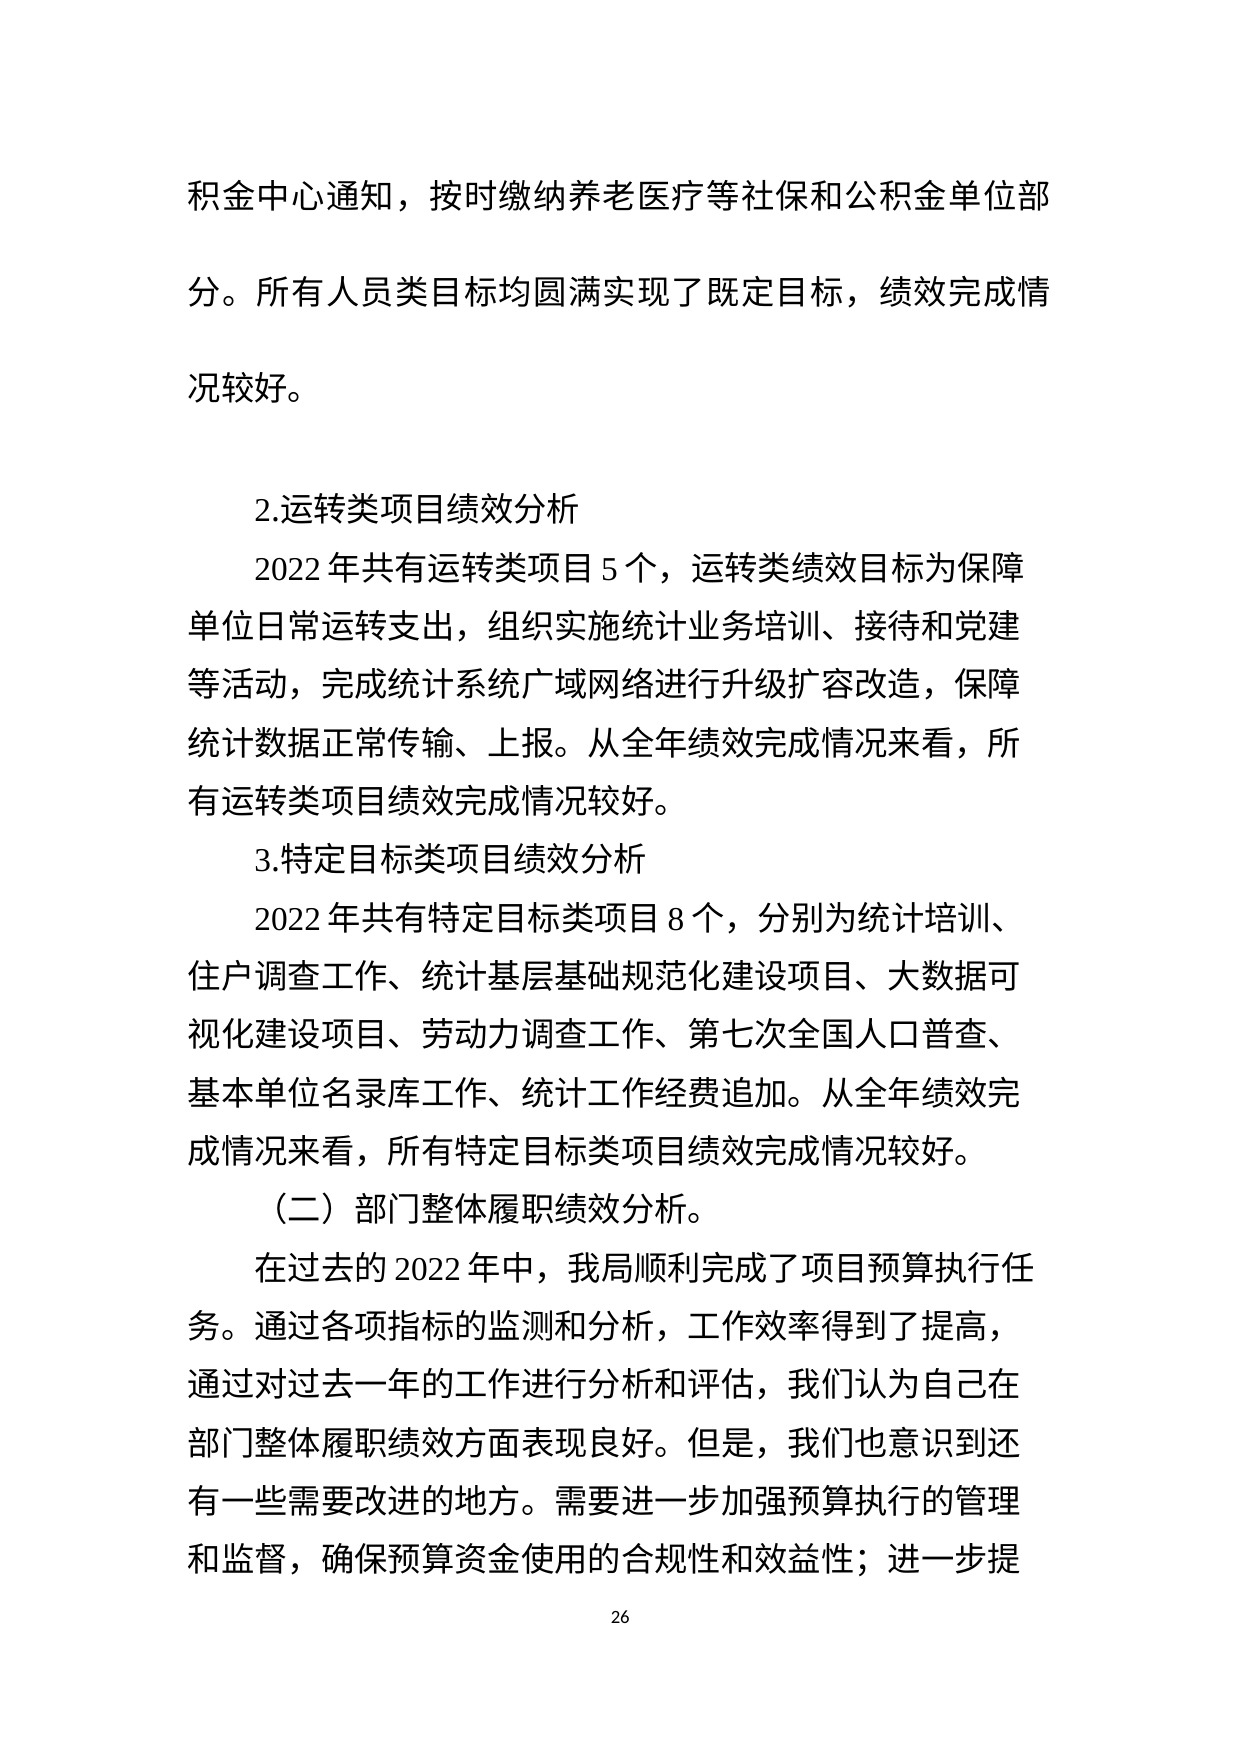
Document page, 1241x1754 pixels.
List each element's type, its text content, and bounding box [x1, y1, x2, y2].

text 2.运转类项目绩效分析 [187, 475, 1053, 533]
text （二）部门整体履职绩效分析。 [187, 1175, 1053, 1233]
text 2022年共有运转类项目5个，运转类绩效目标为保障单位日常运转支出，组织实施统计业务培训、接待和党建等活动，完成统计系统广域网络进行升级扩容改造，保障统计数据正常传输、上报。从全年绩效完成情况来看，所有运转类项目绩效完成情况较好。 [187, 533, 1053, 825]
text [187, 162, 1053, 418]
text 2022年共有特定目标类项目8个，分别为统计培训、住户调查工作、统计基层基础规范化建设项目、大数据可视化建设项目、劳动力调查工作、第七次全国人口普查、基本单位名录库工作、统计工作经费追加。从全年绩效完成情况来看，所有特定目标类项目绩效完成情况较好。 [187, 883, 1053, 1175]
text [187, 1233, 1053, 1583]
text 3.特定目标类项目绩效分析 [187, 825, 1053, 883]
